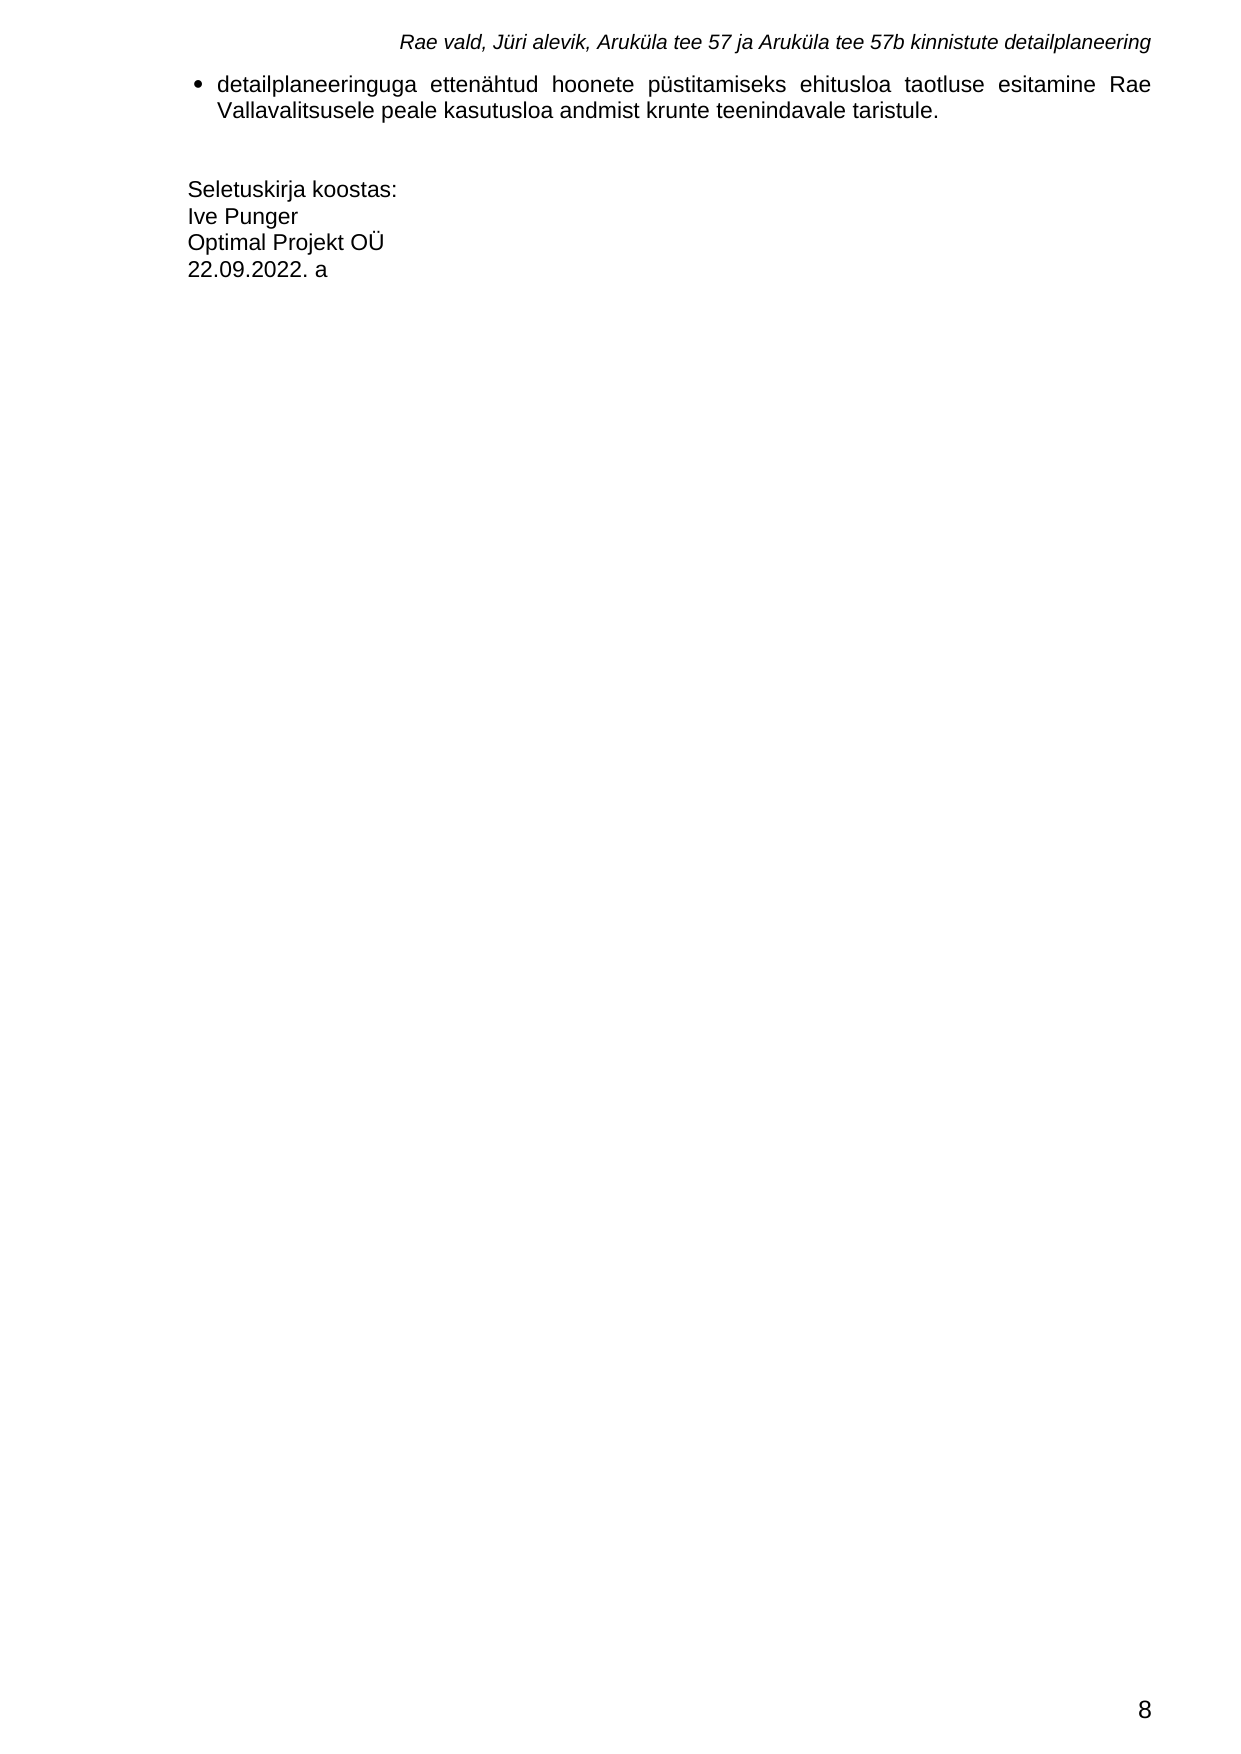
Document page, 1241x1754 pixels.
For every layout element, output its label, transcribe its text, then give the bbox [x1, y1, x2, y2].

list detailplaneeringuga ettenähtud hoonete püstitamiseks ehitusloa taotluse esitamine Rae Vallavalitsusele peale kasutusloa andmist krunte teenindavale taristule. [194, 71, 1152, 124]
text 22.09.2022. a [187, 256, 1152, 282]
text Optimal Projekt OÜ [187, 229, 1152, 256]
text Ive Punger [187, 203, 1152, 229]
text Seletuskirja koostas: [187, 176, 1152, 203]
